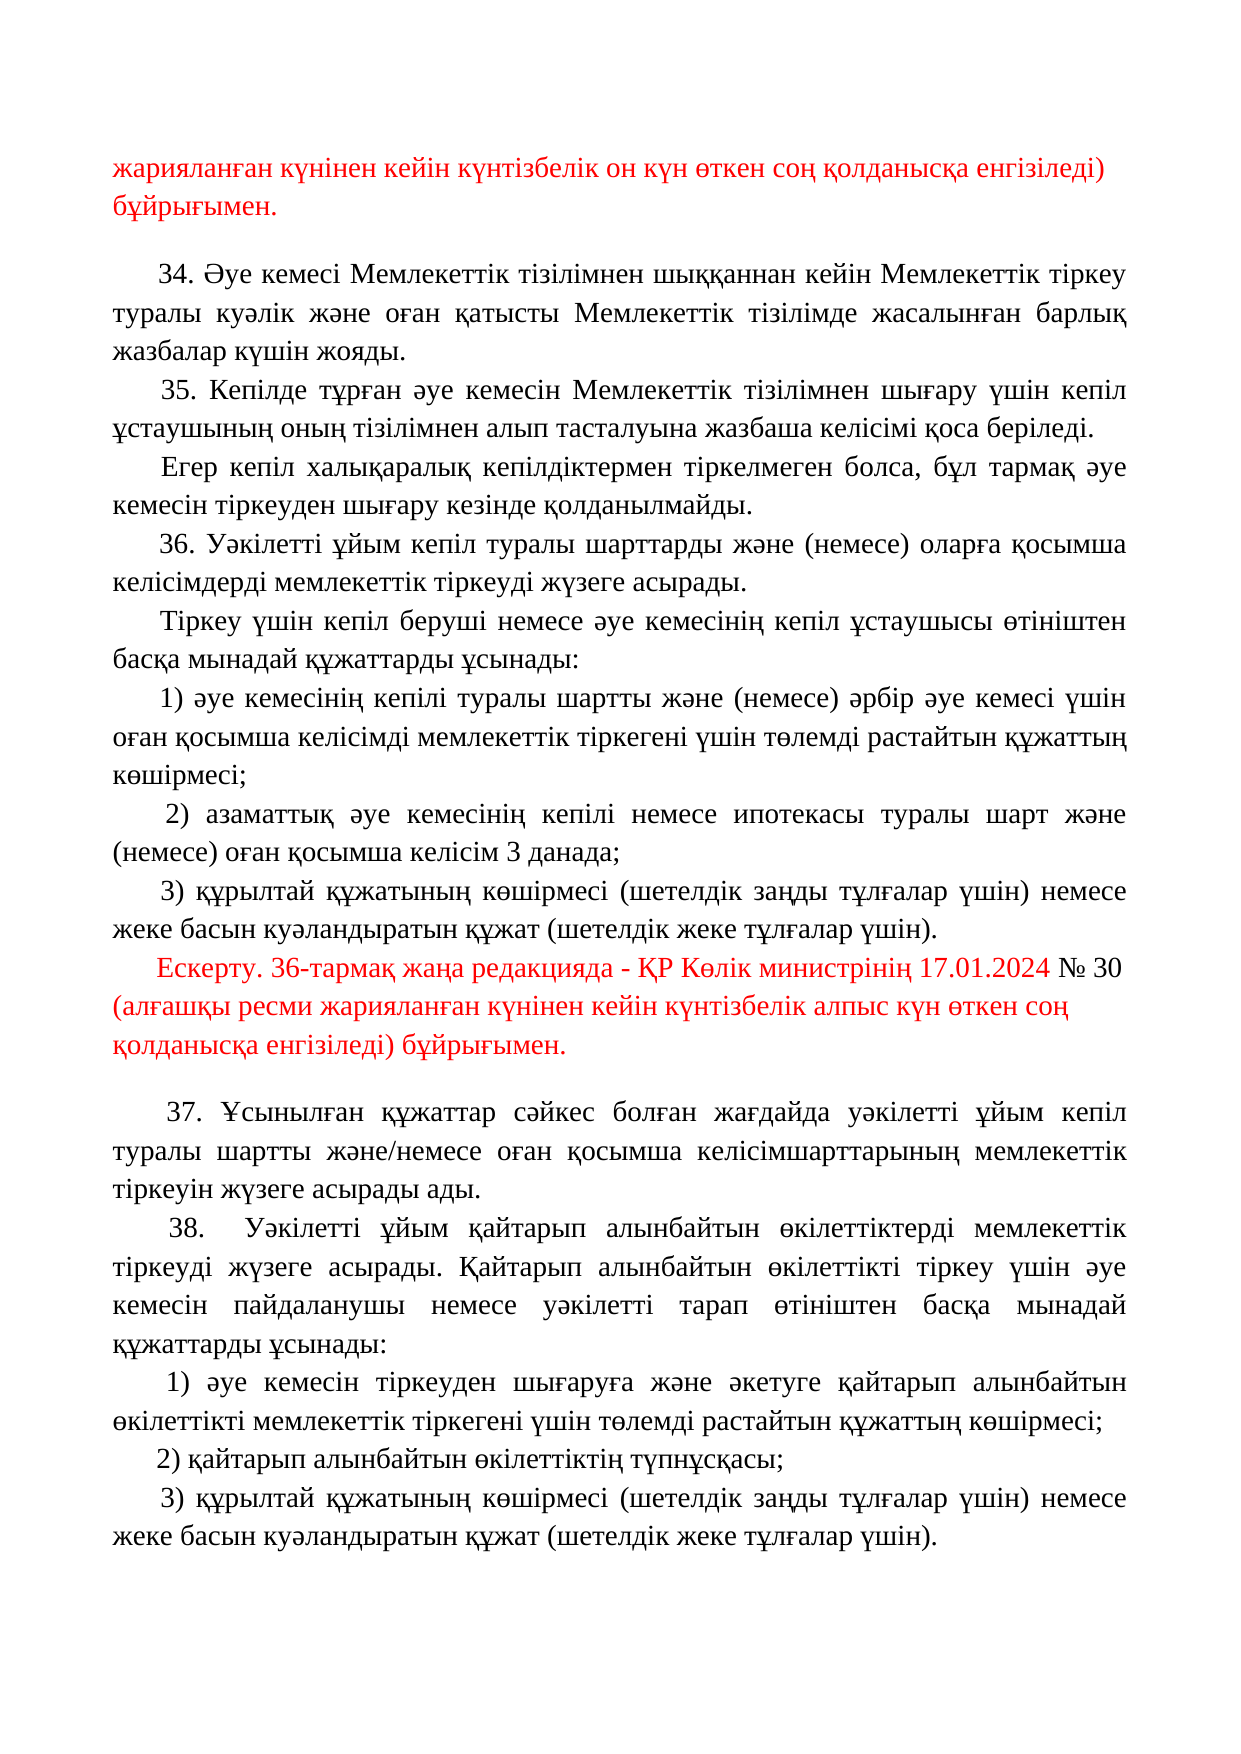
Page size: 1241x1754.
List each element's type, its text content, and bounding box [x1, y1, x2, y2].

text Ескерту. 36-тармақ жаңа редакцияда - ҚР Көлік министрінің 17.01.2024 № 30 (алғашқы ресми жарияланған күнінен кейін күнтізбелік алпыс күн өткен соң қолданысқа енгізіледі) бұйрығымен. [112, 950, 1128, 1091]
text 34. Әуе кемесі Мемлекеттік тізілімнен шыққаннан кейін Мемлекеттік тіркеу туралы куәлік және оған қатысты Мемлекеттік тізілімде жасалынған барлық жазбалар күшін жояды. [112, 256, 1128, 367]
text 38. Уәкілетті ұйым қайтарып алынбайтын өкілеттіктерді мемлекеттік тіркеуді жүзеге асырады. Қайтарып алынбайтын өкілеттікті тіркеу үшін әуе кемесін пайдаланушы немесе уәкілетті тарап өтініштен басқа мынадай құжаттарды ұсынады: [112, 1210, 1128, 1359]
text 36. Уәкілетті ұйым кепіл туралы шарттарды және (немесе) оларға қосымша келісімдерді мемлекеттік тіркеуді жүзеге асырады. [112, 526, 1128, 598]
text 3) құрылтай құжатының көшірмесі (шетелдік заңды тұлғалар үшін) немесе жеке басын куәландыратын құжат (шетелдік жеке тұлғалар үшін). [112, 873, 1128, 945]
text 37. Ұсынылған құжаттар сәйкес болған жағдайда уәкілетті ұйым кепіл туралы шартты және/немесе оған қосымша келісімшарттарының мемлекеттік тіркеуін жүзеге асырады ады. [112, 1094, 1128, 1205]
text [112, 150, 1128, 252]
text 1) әуе кемесінің кепілі туралы шартты және (немесе) әрбір әуе кемесі үшін оған қосымша келісімді мемлекеттік тіркегені үшін төлемді растайтын құжаттың көшірмесі; [112, 680, 1128, 791]
text 3) құрылтай құжатының көшірмесі (шетелдік заңды тұлғалар үшін) немесе жеке басын куәландыратын құжат (шетелдік жеке тұлғалар үшін). [112, 1480, 1128, 1552]
text 2) қайтарып алынбайтын өкілеттіктің түпнұсқасы; [112, 1441, 1128, 1475]
text Тіркеу үшін кепіл беруші немесе әуе кемесінің кепіл ұстаушысы өтініштен басқа мынадай құжаттарды ұсынады: [112, 603, 1128, 675]
text Егер кепіл халықаралық кепілдіктермен тіркелмеген болса, бұл тармақ әуе кемесін тіркеуден шығару кезінде қолданылмайды. [112, 449, 1128, 521]
text 1) әуе кемесін тіркеуден шығаруға және әкетуге қайтарып алынбайтын өкілеттікті мемлекеттік тіркегені үшін төлемді растайтын құжаттың көшірмесі; [112, 1364, 1128, 1436]
text 2) азаматтық әуе кемесінің кепілі немесе ипотекасы туралы шарт және (немесе) оған қосымша келісім 3 данада; [112, 796, 1128, 868]
text 35. Кепілде тұрған әуе кемесін Мемлекеттік тізілімнен шығару үшін кепіл ұстаушының оның тізілімнен алып тасталуына жазбаша келісімі қоса беріледі. [112, 372, 1128, 444]
